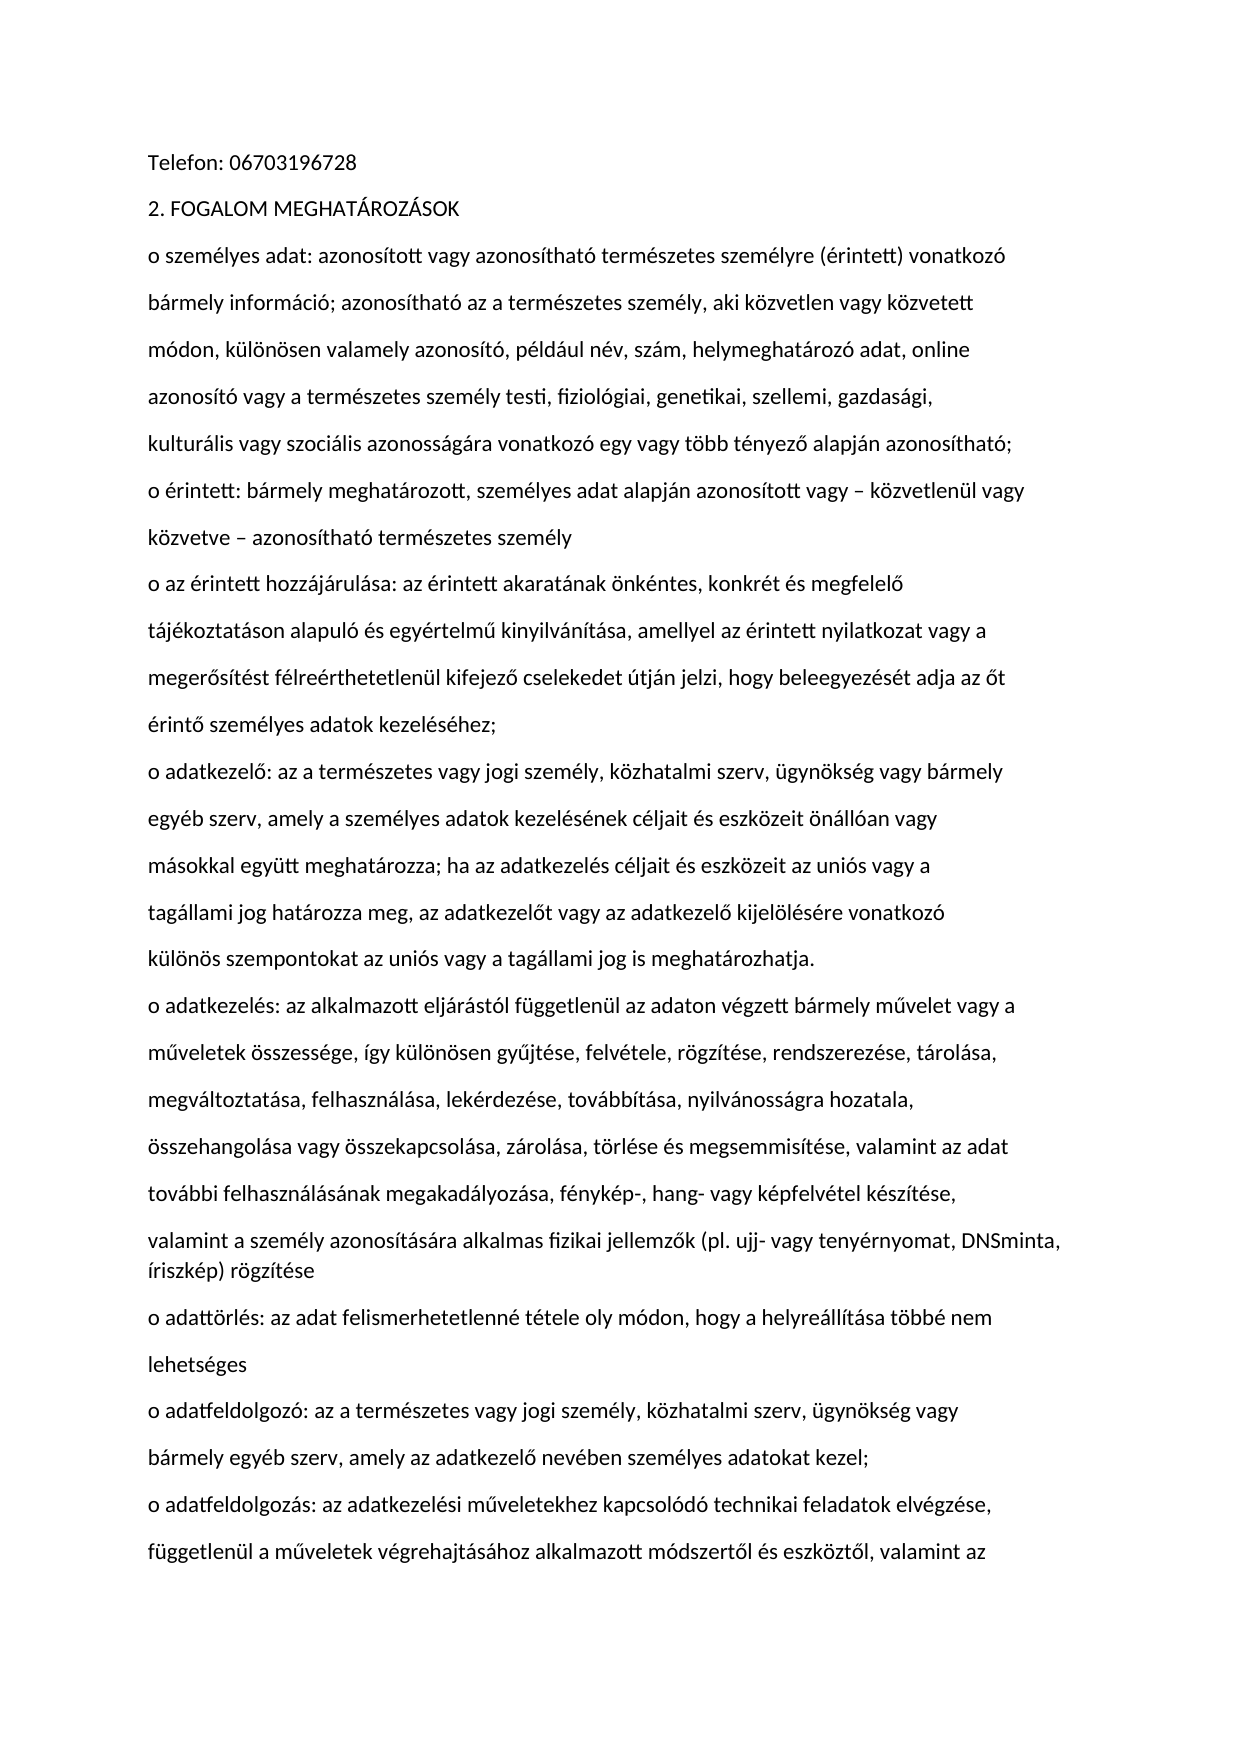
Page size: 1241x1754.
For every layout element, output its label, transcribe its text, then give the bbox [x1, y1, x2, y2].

text közvetve – azonosítható természetes személy [148, 523, 1093, 551]
text o adattörlés: az adat felismerhetetlenné tétele oly módon, hogy a helyreállítása többé nem [148, 1303, 1093, 1331]
text megváltoztatása, felhasználása, lekérdezése, továbbítása, nyilvánosságra hozatala, [148, 1085, 1093, 1113]
text tagállami jog határozza meg, az adatkezelőt vagy az adatkezelő kijelölésére vonatkozó [148, 898, 1093, 926]
text összehangolása vagy összekapcsolása, zárolása, törlése és megsemmisítése, valamint az adat [148, 1132, 1093, 1160]
text tájékoztatáson alapuló és egyértelmű kinyilvánítása, amellyel az érintett nyilatkozat vagy a [148, 616, 1093, 644]
text valamint a személy azonosítására alkalmas fizikai jellemzők (pl. ujj- vagy tenyérnyomat, DNSminta, íriszkép) rögzítése [148, 1226, 1093, 1284]
text o érintett: bármely meghatározott, személyes adat alapján azonosított vagy – közvetlenül vagy [148, 476, 1093, 504]
text o adatkezelés: az alkalmazott eljárástól függetlenül az adaton végzett bármely művelet vagy a [148, 991, 1093, 1019]
text o adatkezelő: az a természetes vagy jogi személy, közhatalmi szerv, ügynökség vagy bármely [148, 757, 1093, 785]
text o személyes adat: azonosított vagy azonosítható természetes személyre (érintett) vonatkozó [148, 241, 1093, 269]
text Telefon: 06703196728 [148, 148, 1093, 176]
text függetlenül a műveletek végrehajtásához alkalmazott módszertől és eszköztől, valamint az [148, 1537, 1093, 1565]
text lehetséges [148, 1350, 1093, 1378]
text módon, különösen valamely azonosító, például név, szám, helymeghatározó adat, online [148, 335, 1093, 363]
text további felhasználásának megakadályozása, fénykép-, hang- vagy képfelvétel készítése, [148, 1179, 1093, 1207]
text érintő személyes adatok kezeléséhez; [148, 710, 1093, 738]
text azonosító vagy a természetes személy testi, fiziológiai, genetikai, szellemi, gazdasági, [148, 382, 1093, 410]
text különös szempontokat az uniós vagy a tagállami jog is meghatározhatja. [148, 944, 1093, 972]
text 2. FOGALOM MEGHATÁROZÁSOK [148, 194, 1093, 222]
text megerősítést félreérthetetlenül kifejező cselekedet útján jelzi, hogy beleegyezését adja az őt [148, 663, 1093, 691]
text kulturális vagy szociális azonosságára vonatkozó egy vagy több tényező alapján azonosítható; [148, 429, 1093, 457]
text egyéb szerv, amely a személyes adatok kezelésének céljait és eszközeit önállóan vagy [148, 804, 1093, 832]
text o az érintett hozzájárulása: az érintett akaratának önkéntes, konkrét és megfelelő [148, 569, 1093, 597]
text o adatfeldolgozó: az a természetes vagy jogi személy, közhatalmi szerv, ügynökség vagy [148, 1397, 1093, 1424]
text műveletek összessége, így különösen gyűjtése, felvétele, rögzítése, rendszerezése, tárolása, [148, 1038, 1093, 1066]
text bármely információ; azonosítható az a természetes személy, aki közvetlen vagy közvetett [148, 288, 1093, 316]
text bármely egyéb szerv, amely az adatkezelő nevében személyes adatokat kezel; [148, 1443, 1093, 1471]
text o adatfeldolgozás: az adatkezelési műveletekhez kapcsolódó technikai feladatok elvégzése, [148, 1490, 1093, 1518]
text másokkal együtt meghatározza; ha az adatkezelés céljait és eszközeit az uniós vagy a [148, 851, 1093, 879]
